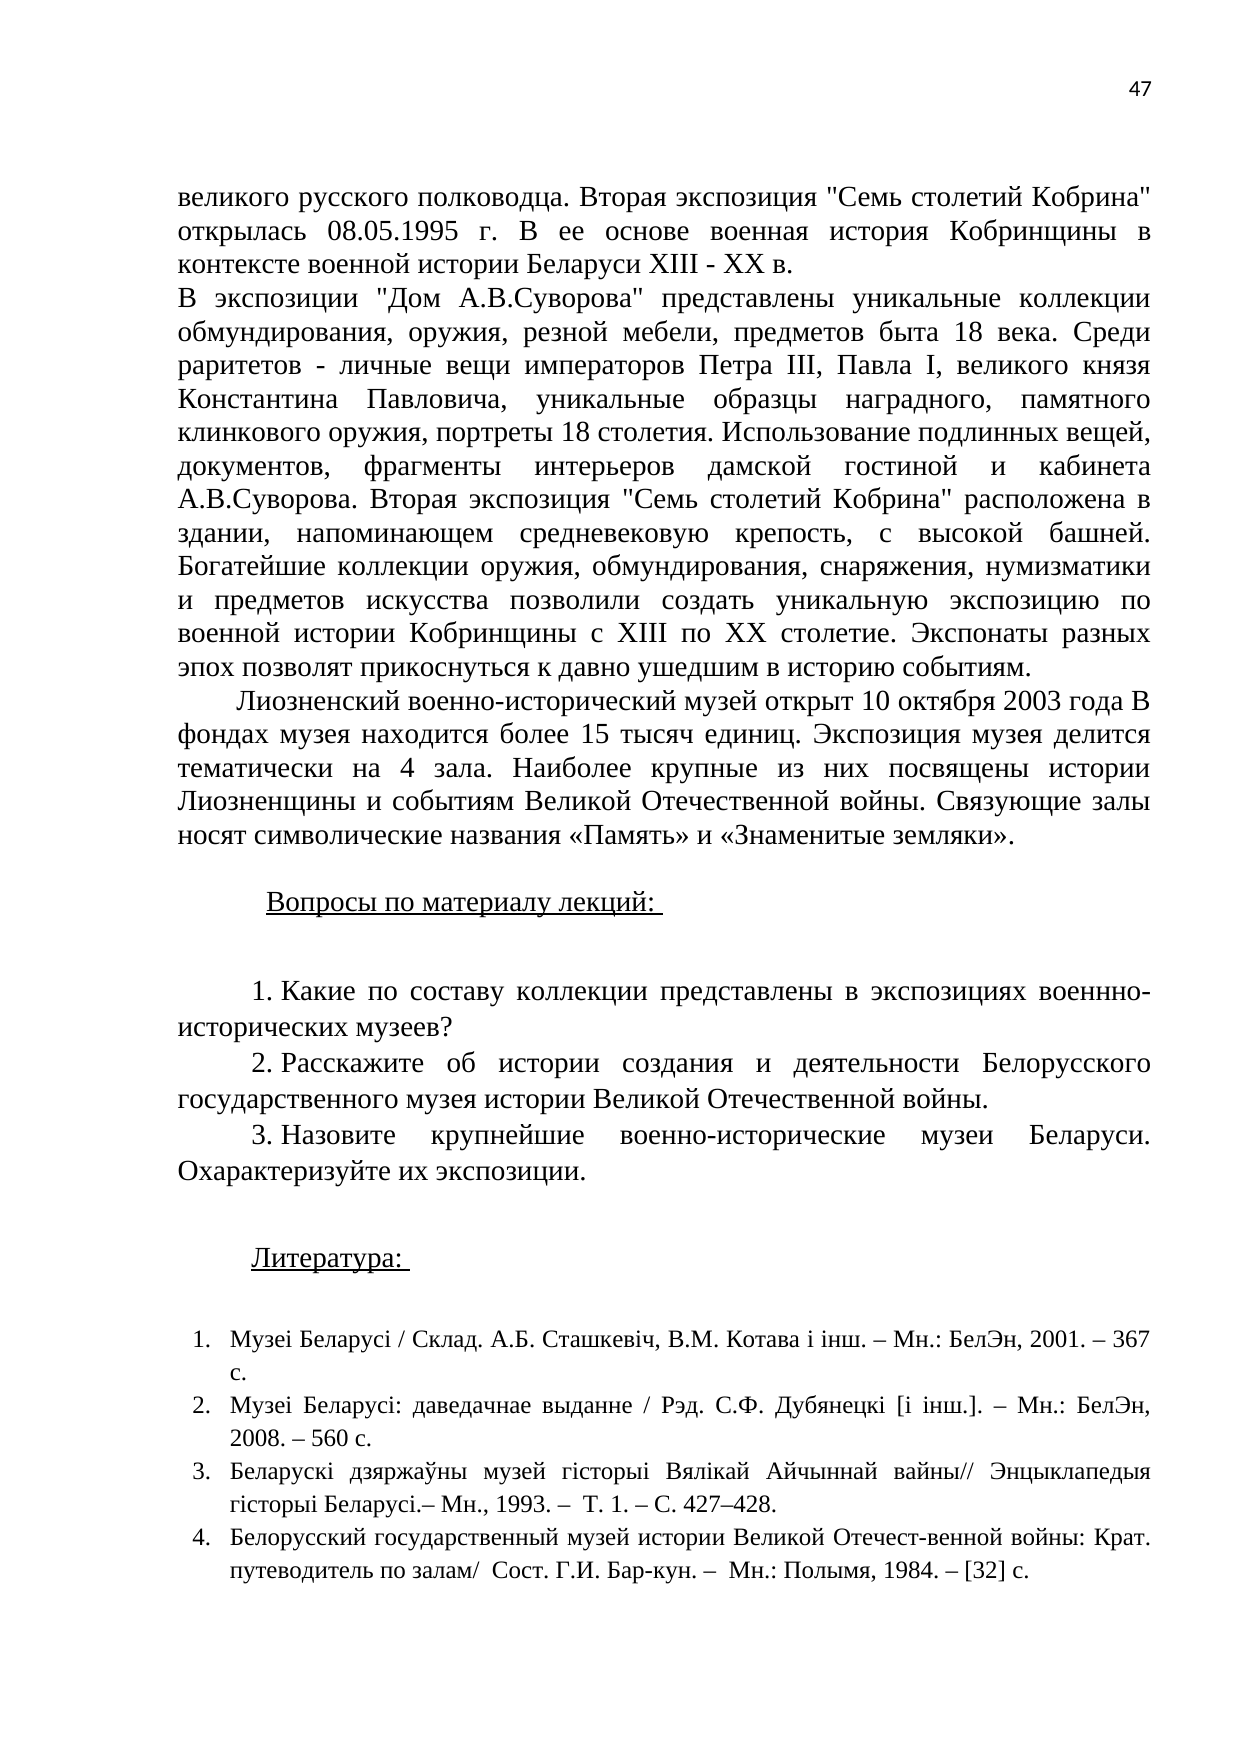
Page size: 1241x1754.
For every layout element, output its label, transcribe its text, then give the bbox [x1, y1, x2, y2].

list Назовите крупнейшие военно-исторические музеи Беларуси. Охарактеризуйте их экспозиции. [177, 1117, 1152, 1187]
text Вопросы по материалу лекций: [177, 884, 1152, 917]
text Литература: [177, 1240, 1152, 1273]
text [177, 179, 1152, 280]
text В экспозиции "Дом А.В.Суворова" представлены уникальные коллекции обмундирования, оружия, резной мебели, предметов быта 18 века. Среди раритетов - личные вещи императоров Петра III, Павла I, великого князя Константина Павловича, уникальные образцы наградного, памятного клинкового оружия, портреты 18 столетия. Использование подлинных вещей, документов, фрагменты интерьеров дамской гостиной и кабинета А.В.Суворова. Вторая экспозиция "Семь столетий Кобрина" расположена в здании, напоминающем средневековую крепость, с высокой башней. Богатейшие коллекции оружия, обмундирования, снаряжения, нумизматики и предметов искусства позволили создать уникальную экспозицию по военной истории Кобринщины с XIII по XX столетие. Экспонаты разных эпох позволят прикоснуться к давно ушедшим в историю событиям. [177, 280, 1152, 683]
list Расскажите об истории создания и деятельности Белорусского государственного музея истории Великой Отечественной войны. [177, 1045, 1152, 1115]
list Какие по составу коллекции представлены в экспозициях военнно-исторических музеев? [177, 973, 1152, 1042]
list Белорусский государственный музей истории Великой Отечест-венной войны: Крат. путеводитель по залам/ Сост. Г.И. Бар-кун. – Мн.: Полымя, 1984. – [32] с. [192, 1522, 1152, 1583]
list Музеі Беларусі / Склад. А.Б. Сташкевіч, В.М. Котава і інш. – Мн.: БелЭн, 2001. – 367 с. [192, 1324, 1152, 1385]
list Беларускі дзяржаўны музей гісторыі Вялікай Айчыннай вайны// Энцыклапедыя гісторыі Беларусі.– Мн., 1993. – Т. 1. – С. 427–428. [192, 1456, 1152, 1517]
list Музеі Беларусі: даведачнае выданне / Рэд. С.Ф. Дубянецкі [і інш.]. – Мн.: БелЭн, 2008. – 560 с. [192, 1390, 1152, 1451]
text Лиозненский военно-исторический музей открыт 10 октября 2003 года В фондах музея находится более 15 тысяч единиц. Экспозиция музея делится тематически на 4 зала. Наиболее крупные из них посвящены истории Лиозненщины и событиям Великой Отечественной войны. Связующие залы носят символические названия «Память» и «Знаменитые земляки». [177, 683, 1152, 850]
